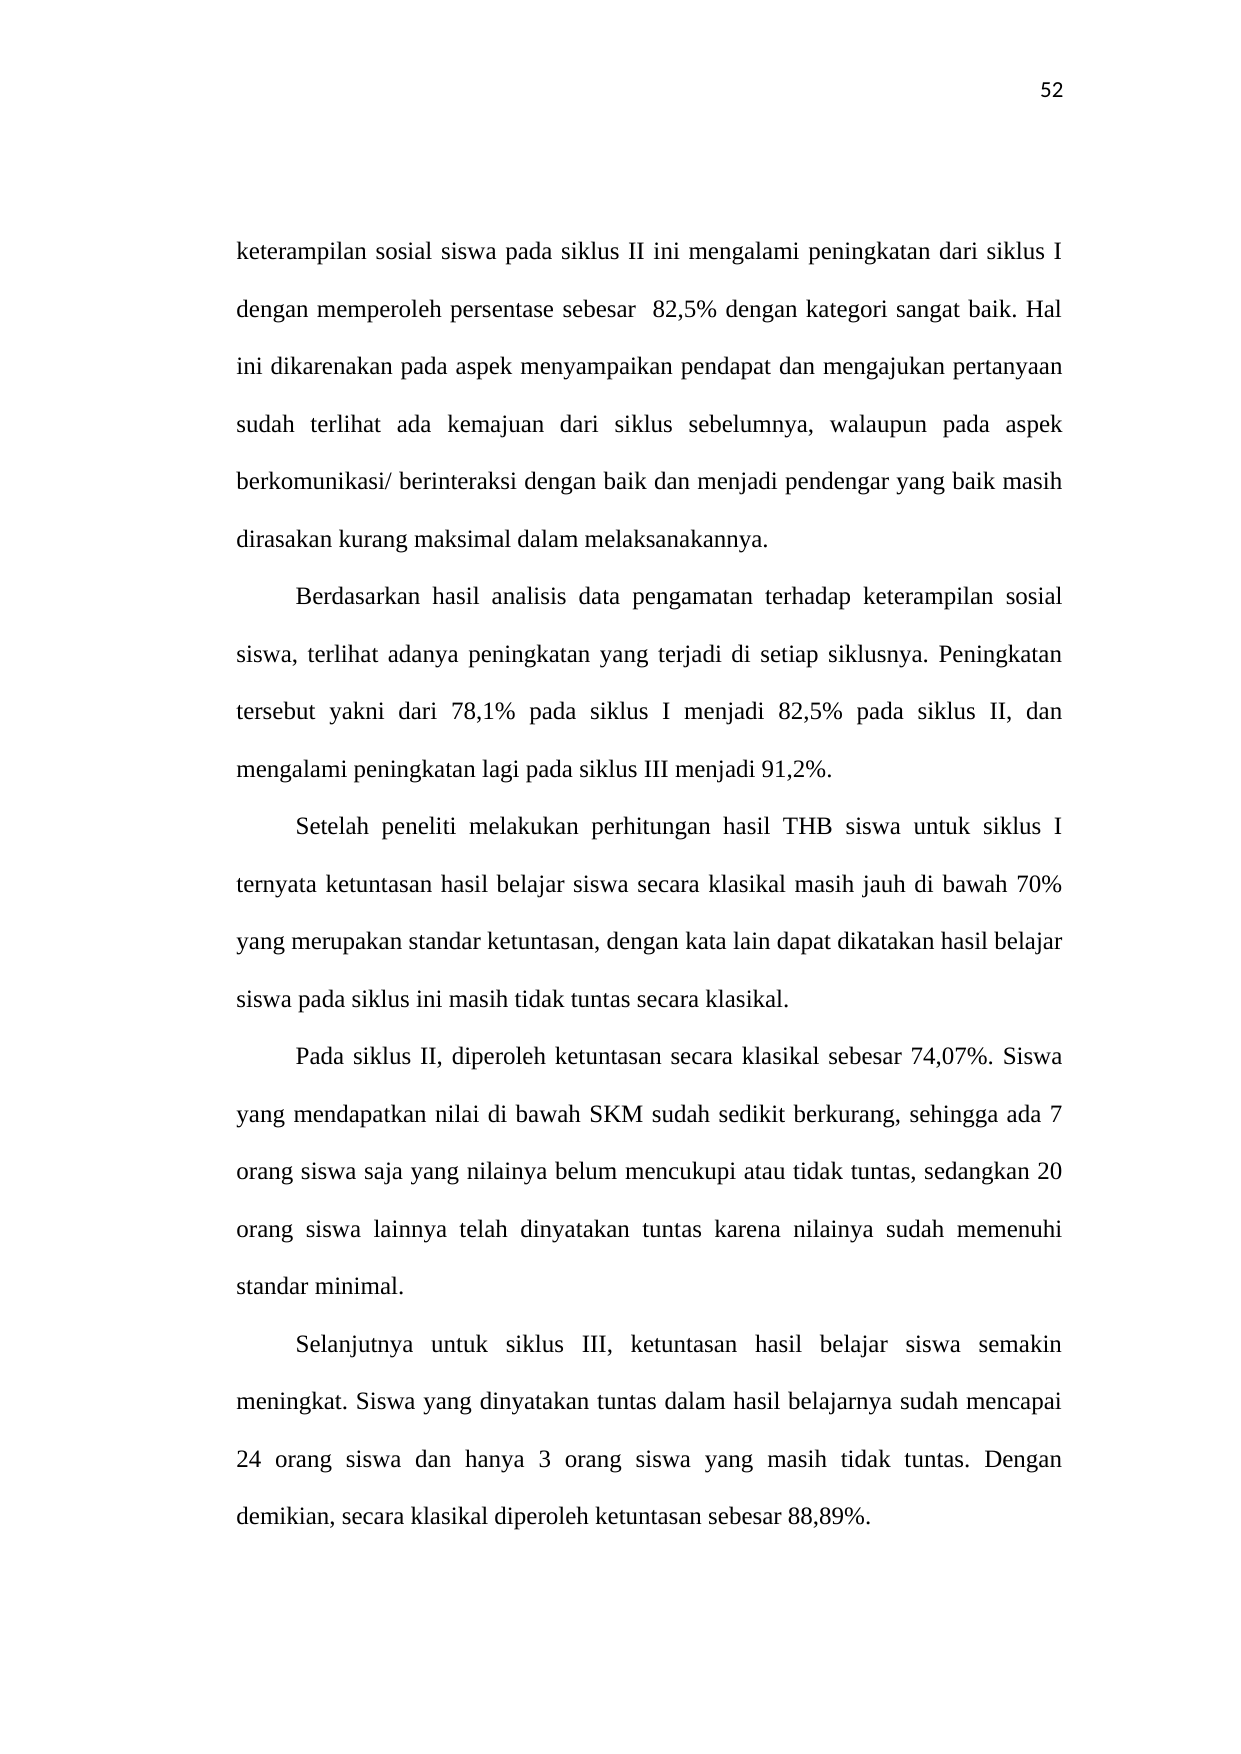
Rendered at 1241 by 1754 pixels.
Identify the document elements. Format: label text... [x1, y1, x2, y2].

list Selanjutnya untuk siklus III, ketuntasan hasil belajar siswa semakin meningkat. Siswa yang dinyatakan tuntas dalam hasil belajarnya sudah mencapai 24 orang siswa dan hanya 3 orang siswa yang masih tidak tuntas. Dengan demikian, secara klasikal diperoleh ketuntasan sebesar 88,89%. [236, 1329, 1063, 1530]
list Setelah peneliti melakukan perhitungan hasil THB siswa untuk siklus I ternyata ketuntasan hasil belajar siswa secara klasikal masih jauh di bawah 70% yang merupakan standar ketuntasan, dengan kata lain dapat dikatakan hasil belajar siswa pada siklus ini masih tidak tuntas secara klasikal. [236, 811, 1063, 1012]
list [236, 236, 1063, 552]
list Pada siklus II, diperoleh ketuntasan secara klasikal sebesar 74,07%. Siswa yang mendapatkan nilai di bawah SKM sudah sedikit berkurang, sehingga ada 7 orang siswa saja yang nilainya belum mencukupi atau tidak tuntas, sedangkan 20 orang siswa lainnya telah dinyatakan tuntas karena nilainya sudah memenuhi standar minimal. [236, 1041, 1063, 1300]
list Berdasarkan hasil analisis data pengamatan terhadap keterampilan sosial siswa, terlihat adanya peningkatan yang terjadi di setiap siklusnya. Peningkatan tersebut yakni dari 78,1% pada siklus I menjadi 82,5% pada siklus II, dan mengalami peningkatan lagi pada siklus III menjadi 91,2%. [236, 581, 1063, 782]
